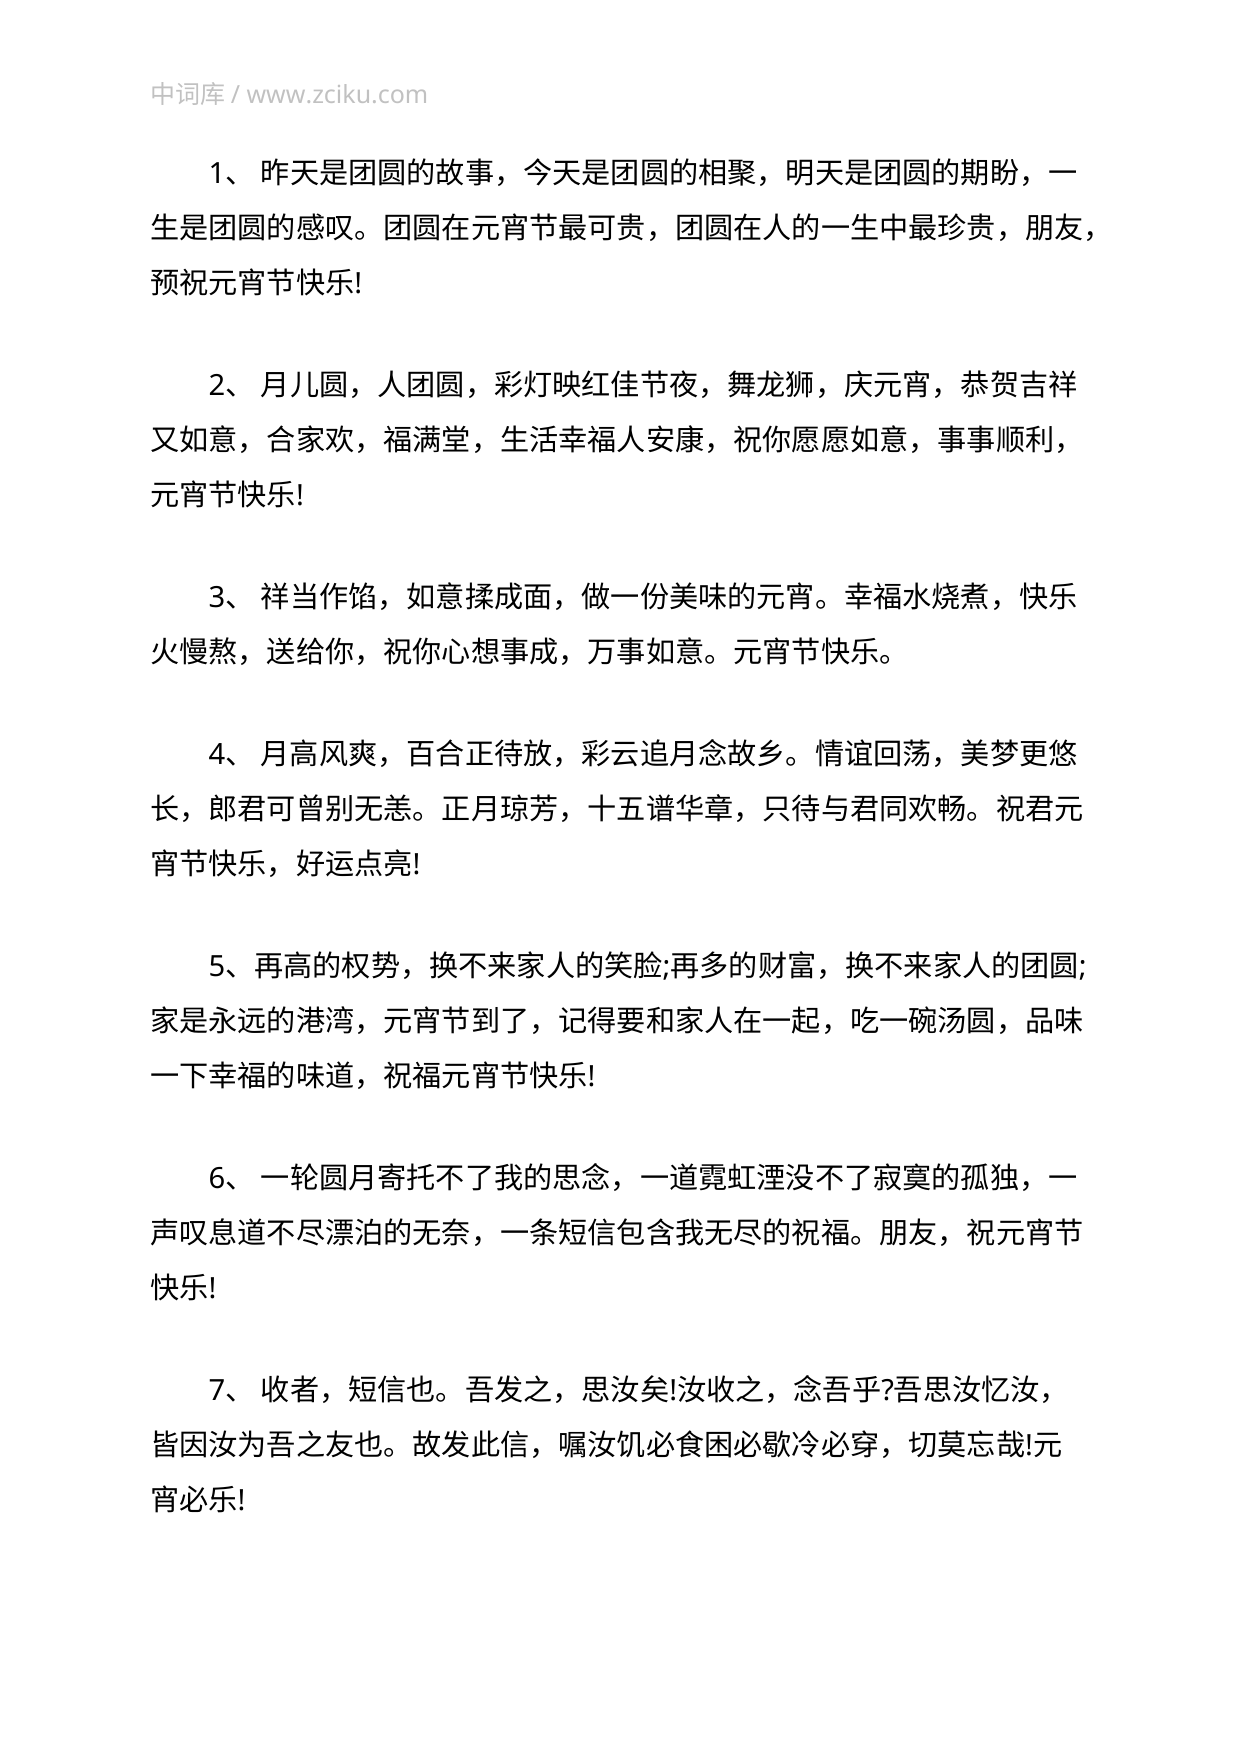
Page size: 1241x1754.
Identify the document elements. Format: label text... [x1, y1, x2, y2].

text 7、 收者，短信也。吾发之，思汝矣!汝收之，念吾乎?吾思汝忆汝，皆因汝为吾之友也。故发此信，嘱汝饥必食困必歇冷必穿，切莫忘哉!元宵必乐! [150, 1366, 1090, 1518]
text 4、 月高风爽，百合正待放，彩云追月念故乡。情谊回荡，美梦更悠长，郎君可曾别无恙。正月琼芳，十五谱华章，只待与君同欢畅。祝君元宵节快乐，好运点亮! [150, 731, 1090, 883]
text 2、 月儿圆，人团圆，彩灯映红佳节夜，舞龙狮，庆元宵，恭贺吉祥又如意，合家欢，福满堂，生活幸福人安康，祝你愿愿如意，事事顺利，元宵节快乐! [150, 362, 1090, 514]
text 5、再高的权势，换不来家人的笑脸;再多的财富，换不来家人的团圆;家是永远的港湾，元宵节到了，记得要和家人在一起，吃一碗汤圆，品味一下幸福的味道，祝福元宵节快乐! [150, 942, 1090, 1095]
text 6、 一轮圆月寄托不了我的思念，一道霓虹湮没不了寂寞的孤独，一声叹息道不尽漂泊的无奈，一条短信包含我无尽的祝福。朋友，祝元宵节快乐! [150, 1154, 1090, 1307]
text 3、 祥当作馅，如意揉成面，做一份美味的元宵。幸福水烧煮，快乐火慢熬，送给你，祝你心想事成，万事如意。元宵节快乐。 [150, 574, 1090, 671]
text 1、 昨天是团圆的故事，今天是团圆的相聚，明天是团圆的期盼，一生是团圆的感叹。团圆在元宵节最可贵，团圆在人的一生中最珍贵，朋友，预祝元宵节快乐! [150, 150, 1090, 302]
